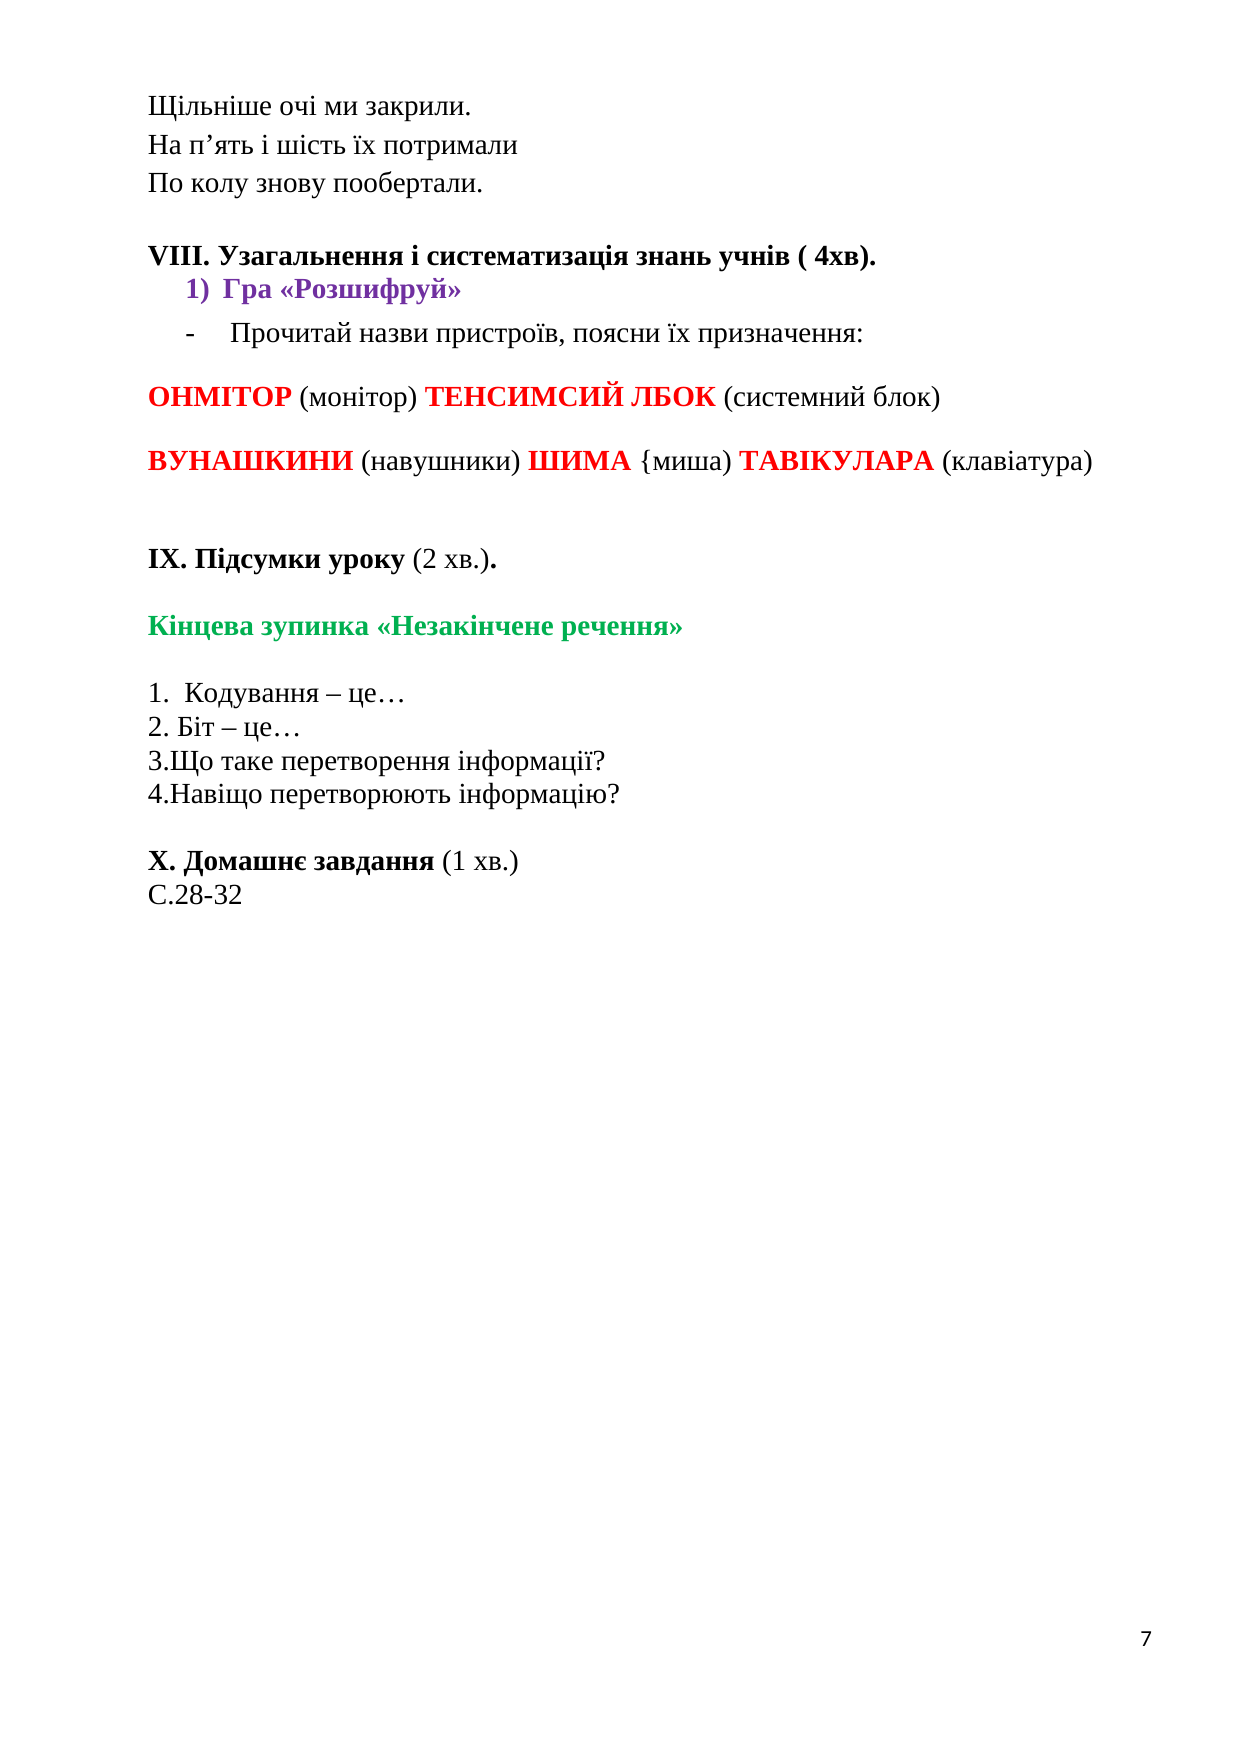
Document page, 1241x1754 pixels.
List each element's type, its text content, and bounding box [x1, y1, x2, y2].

text VIII. Узагальнення і систематизація знань учнів ( 4хв). [148, 238, 1152, 271]
text По колу знову пообертали. [148, 166, 1152, 199]
list 4.Навіщо перетворюють інформацію? [148, 776, 1152, 810]
text С.28-32 [148, 877, 1152, 910]
text 2. Біт – це… [148, 709, 1152, 743]
text ОНМІТОР (монітор) ТЕНСИМСИЙ ЛБОК (системний блок) [148, 379, 1152, 413]
text ІХ. Підсумки уроку (2 хв.). [148, 541, 1152, 575]
text На п’ять і шість їх потримали [148, 127, 1152, 161]
list Гра «Розшифруй» [185, 271, 1152, 305]
text Х. Домашнє завдання (1 хв.) [148, 843, 1152, 877]
text ВУНАШКИНИ (навушники) ШИМА {миша) ТАВІКУЛАРА (клавіатура) [148, 443, 1152, 477]
list Прочитай назви пристроїв, поясни їх призначення: [185, 315, 1152, 348]
list 3.Що таке перетворення інформації? [148, 743, 1152, 776]
text 1. Кодування – це… [148, 676, 1152, 709]
text Кінцева зупинка «Незакінчене речення» [148, 608, 1152, 642]
text Щільніше очі ми закрили. [148, 88, 1152, 122]
